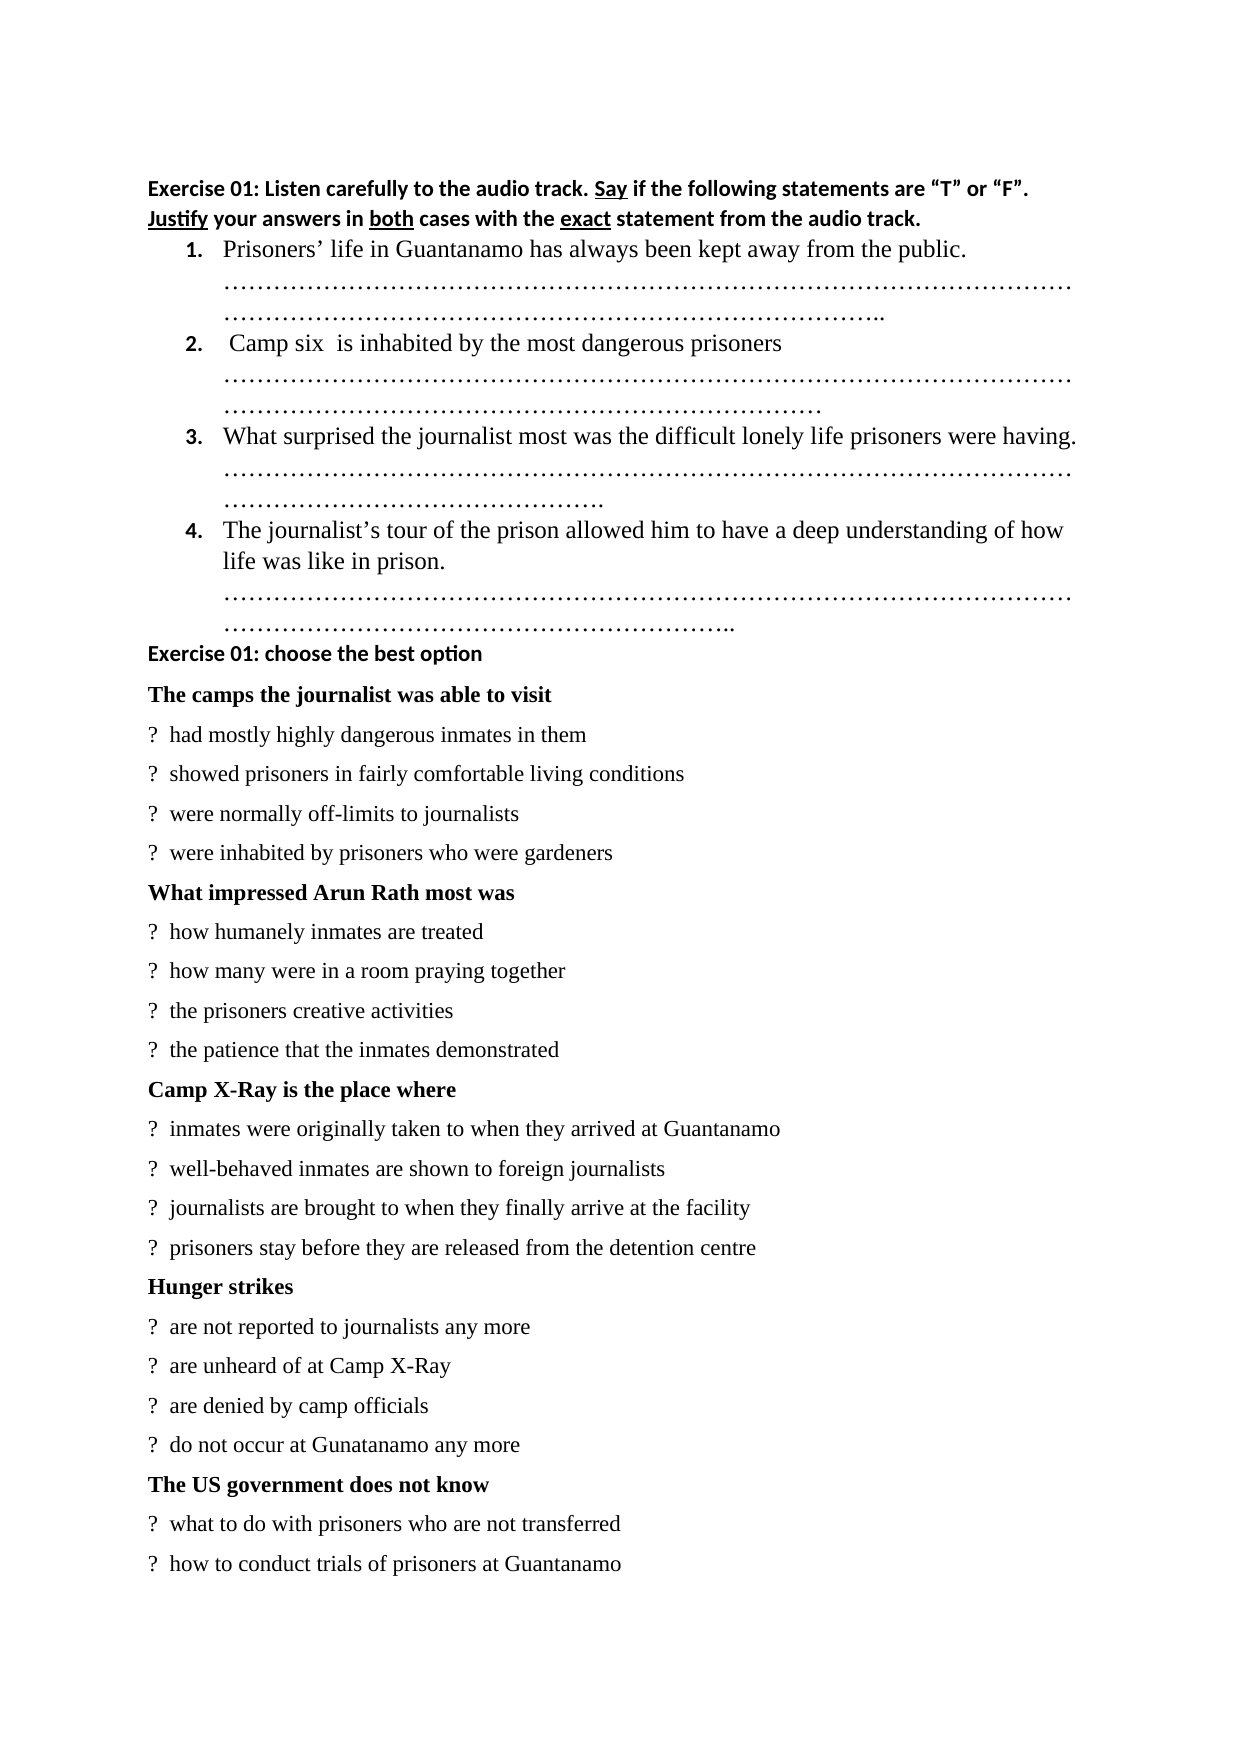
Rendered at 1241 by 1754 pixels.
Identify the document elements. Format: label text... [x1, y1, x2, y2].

text ? prisoners stay before they are released from the detention centre [148, 1234, 1093, 1260]
list ……………………………………………………………………………………………………………………………………………………………….. [223, 266, 1093, 326]
list The journalist’s tour of the prison allowed him to have a deep understanding of how life was like in prison. [185, 515, 1093, 575]
text What impressed Arun Rath most was [148, 878, 1093, 905]
text ? do not occur at Gunatanamo any more [148, 1431, 1093, 1458]
text ? how humanely inmates are treated [148, 918, 1093, 944]
list …………………………………………………………………………………………………………………………………. [223, 453, 1093, 512]
text ? showed prisoners in fairly comfortable living conditions [148, 760, 1093, 786]
text The camps the journalist was able to visit [148, 681, 1093, 707]
text The US government does not know [148, 1471, 1093, 1497]
text ? what to do with prisoners who are not transferred [148, 1510, 1093, 1537]
list ……………………………………………………………………………………………………………………………………………….. [223, 577, 1093, 637]
text ? are denied by camp officials [148, 1392, 1093, 1418]
text Exercise 01: Listen carefully to the audio track. Say if the following statements are “T” or “F”. Justify your answers in both cases with the exact statement from the audio track. [148, 174, 1093, 232]
text ? the patience that the inmates demonstrated [148, 1036, 1093, 1063]
text Hunger strikes [148, 1273, 1093, 1300]
text ? are unheard of at Camp X-Ray [148, 1352, 1093, 1379]
text ? were normally off-limits to journalists [148, 799, 1093, 826]
list Camp six is inhabited by the most dangerous prisoners [185, 328, 1093, 357]
list ………………………………………………………………………………………………………………………………………………………… [223, 359, 1093, 419]
text Exercise 01: choose the best option [148, 639, 1093, 667]
text ? journalists are brought to when they finally arrive at the facility [148, 1194, 1093, 1221]
text ? the prisoners creative activities [148, 997, 1093, 1023]
text ? how to conduct trials of prisoners at Guantanamo [148, 1550, 1093, 1576]
text ? had mostly highly dangerous inmates in them [148, 721, 1093, 747]
text ? well-behaved inmates are shown to foreign journalists [148, 1155, 1093, 1181]
text ? how many were in a room praying together [148, 957, 1093, 984]
text ? are not reported to journalists any more [148, 1313, 1093, 1339]
list What surprised the journalist most was the difficult lonely life prisoners were having. [185, 421, 1093, 450]
list Prisoners’ life in Guantanamo has always been kept away from the public. [185, 234, 1093, 263]
text ? were inhabited by prisoners who were gardeners [148, 839, 1093, 865]
text ? inmates were originally taken to when they arrived at Guantanamo [148, 1115, 1093, 1142]
text Camp X-Ray is the place where [148, 1076, 1093, 1102]
